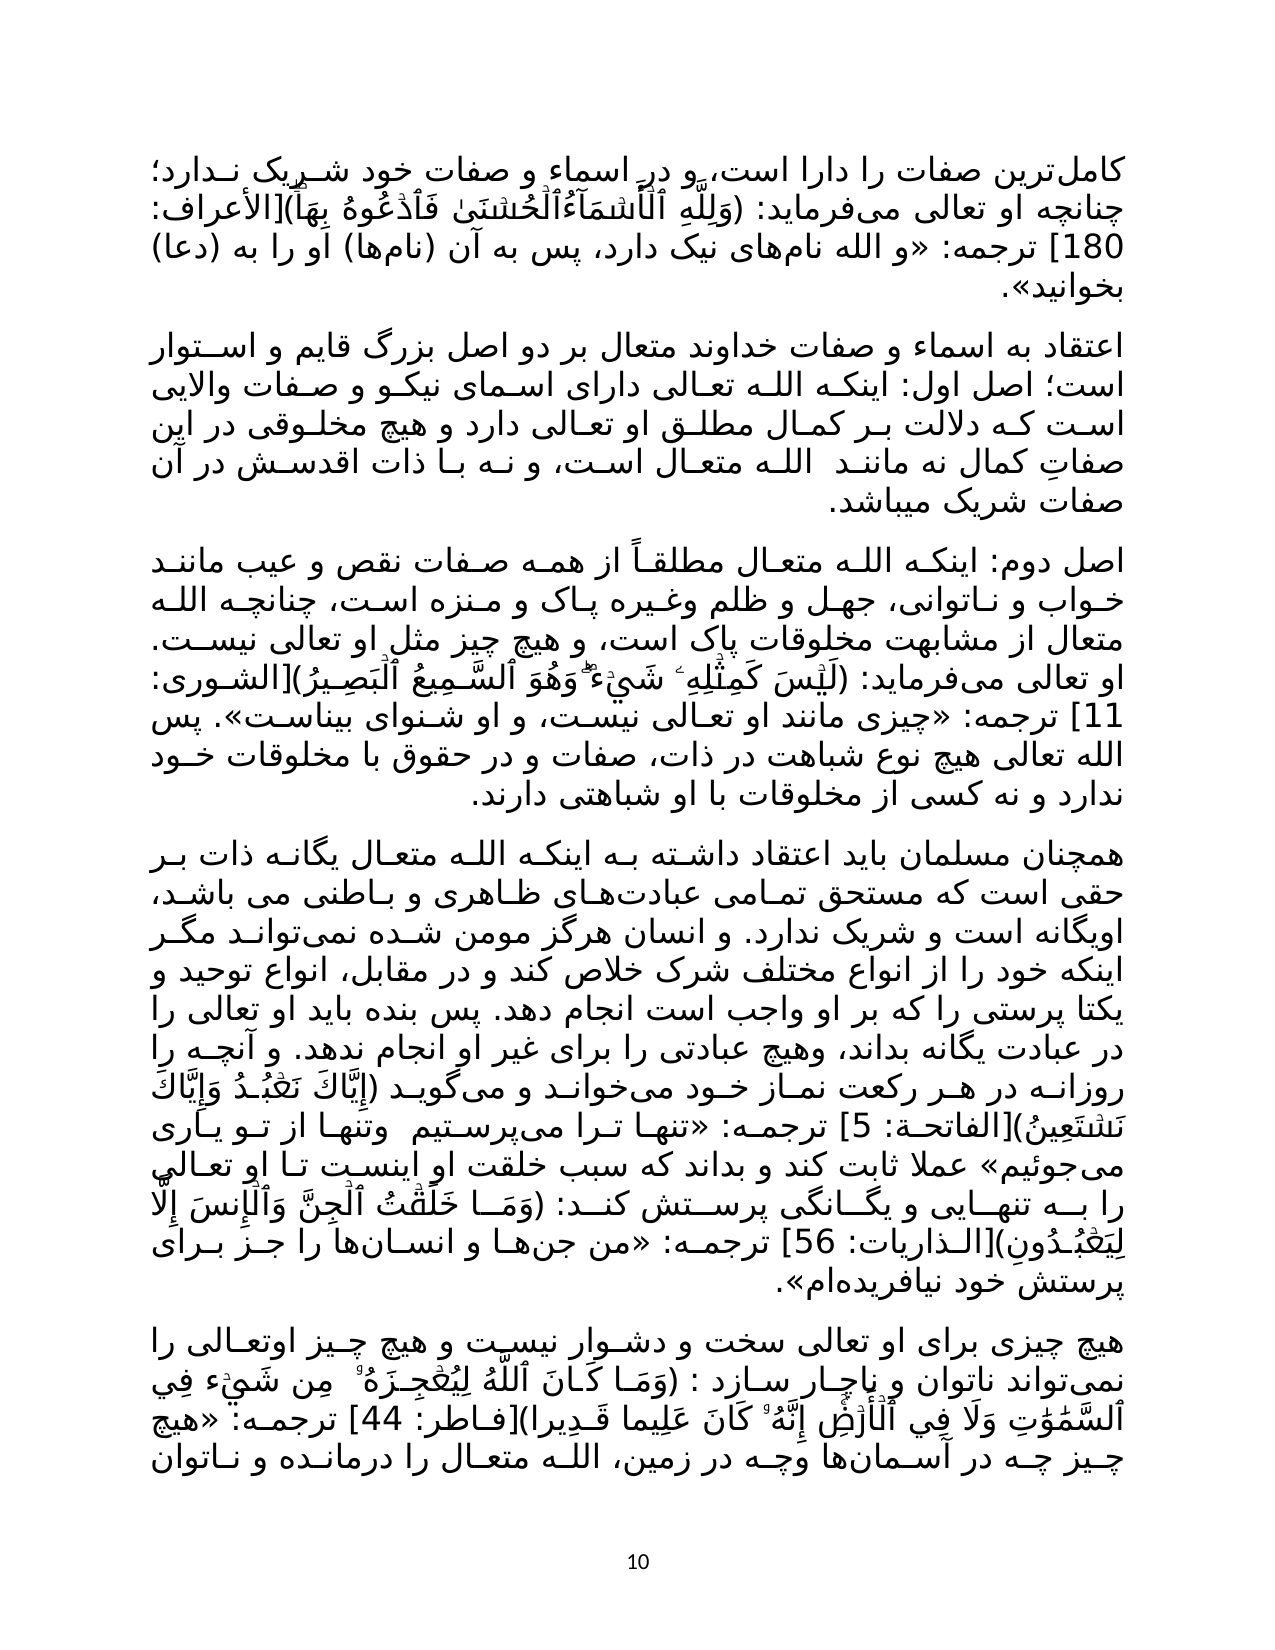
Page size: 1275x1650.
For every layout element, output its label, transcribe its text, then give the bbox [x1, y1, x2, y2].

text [150, 1321, 1125, 1477]
text اصل دوم: اینکه الله متعال مطلقاً از همه صفات نقص و عیب مانند خواب و ناتوانی، جهل و ظلم وغیره پاک و منزه است، چنانچه الله متعال از مشابهت مخلوقات پاک است، و هیچ چیز مثل او تعالی نیست. او تعالی می‌فرماید: ﴿لَيۡسَ كَمِثۡلِهِۦ شَيۡءٞۖ وَهُوَ ٱلسَّمِيعُ ٱلۡبَصِيرُ﴾[الشورى: 11] ترجمه: «چیزی مانند او تعالی نیست، و او شنوای بیناست». پس الله تعالی هیچ نوع شباهت در ذات، صفات و در حقوق با مخلوقات خود ندارد و نه کسی از مخلوقات با او شباهتی دارند. [150, 541, 1125, 813]
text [150, 150, 1125, 305]
text همچنان مسلمان باید اعتقاد داشته به اینکه الله متعال یگانه ذات بر حقی است که مستحق تمامی عبادت‌های ظاهری و باطنی می باشد، اویگانه است و شریک ندارد. و انسان هرگز مومن شده نمی‌تواند مگر اینکه خود را از انواع مختلف شرک خلاص کند و در مقابل، انواع توحید و یکتا پرستی را که بر او واجب است انجام دهد. پس بنده باید او تعالی را در عبادت یگانه بداند، وهیچ عبادتی را برای غیر او انجام ندهد. و آنچه را روزانه در هر رکعت نماز خود می‌خواند و می‌گوید ﴿إِيَّاكَ نَعۡبُدُ وَإِيَّاكَ نَسۡتَعِينُ﴾[الفاتحة: 5] ترجمه: «تنها ترا می‌پرستیم وتنها از تو یاری می‌جوئیم» عملا ثابت کند و بداند که سبب خلقت او اینست تا او تعالی را به تنهایی و یگانگی پرستش کند: ﴿وَمَا خَلَقۡتُ ٱلۡجِنَّ وَٱلۡإِنسَ إِلَّا لِيَعۡبُدُونِ﴾[الذاريات: 56] ترجمه: «من جن‌ها و انسان‌ها را جز برای پرستش خود نیافریده‌ام». [150, 834, 1125, 1301]
text اعتقاد به اسماء و صفات خداوند متعال بر دو اصل بزرگ قایم و استوار است؛ اصل اول: اینکه الله تعالی دارای اسمای نیکو و صفات والایی است که دلالت بر کمال مطلق او تعالی دارد و هیچ مخلوقی در این صفاتِ کمال نه مانند الله متعال است، و نه با ذات اقدسش در آن صفات شریک میباشد. [150, 326, 1125, 521]
